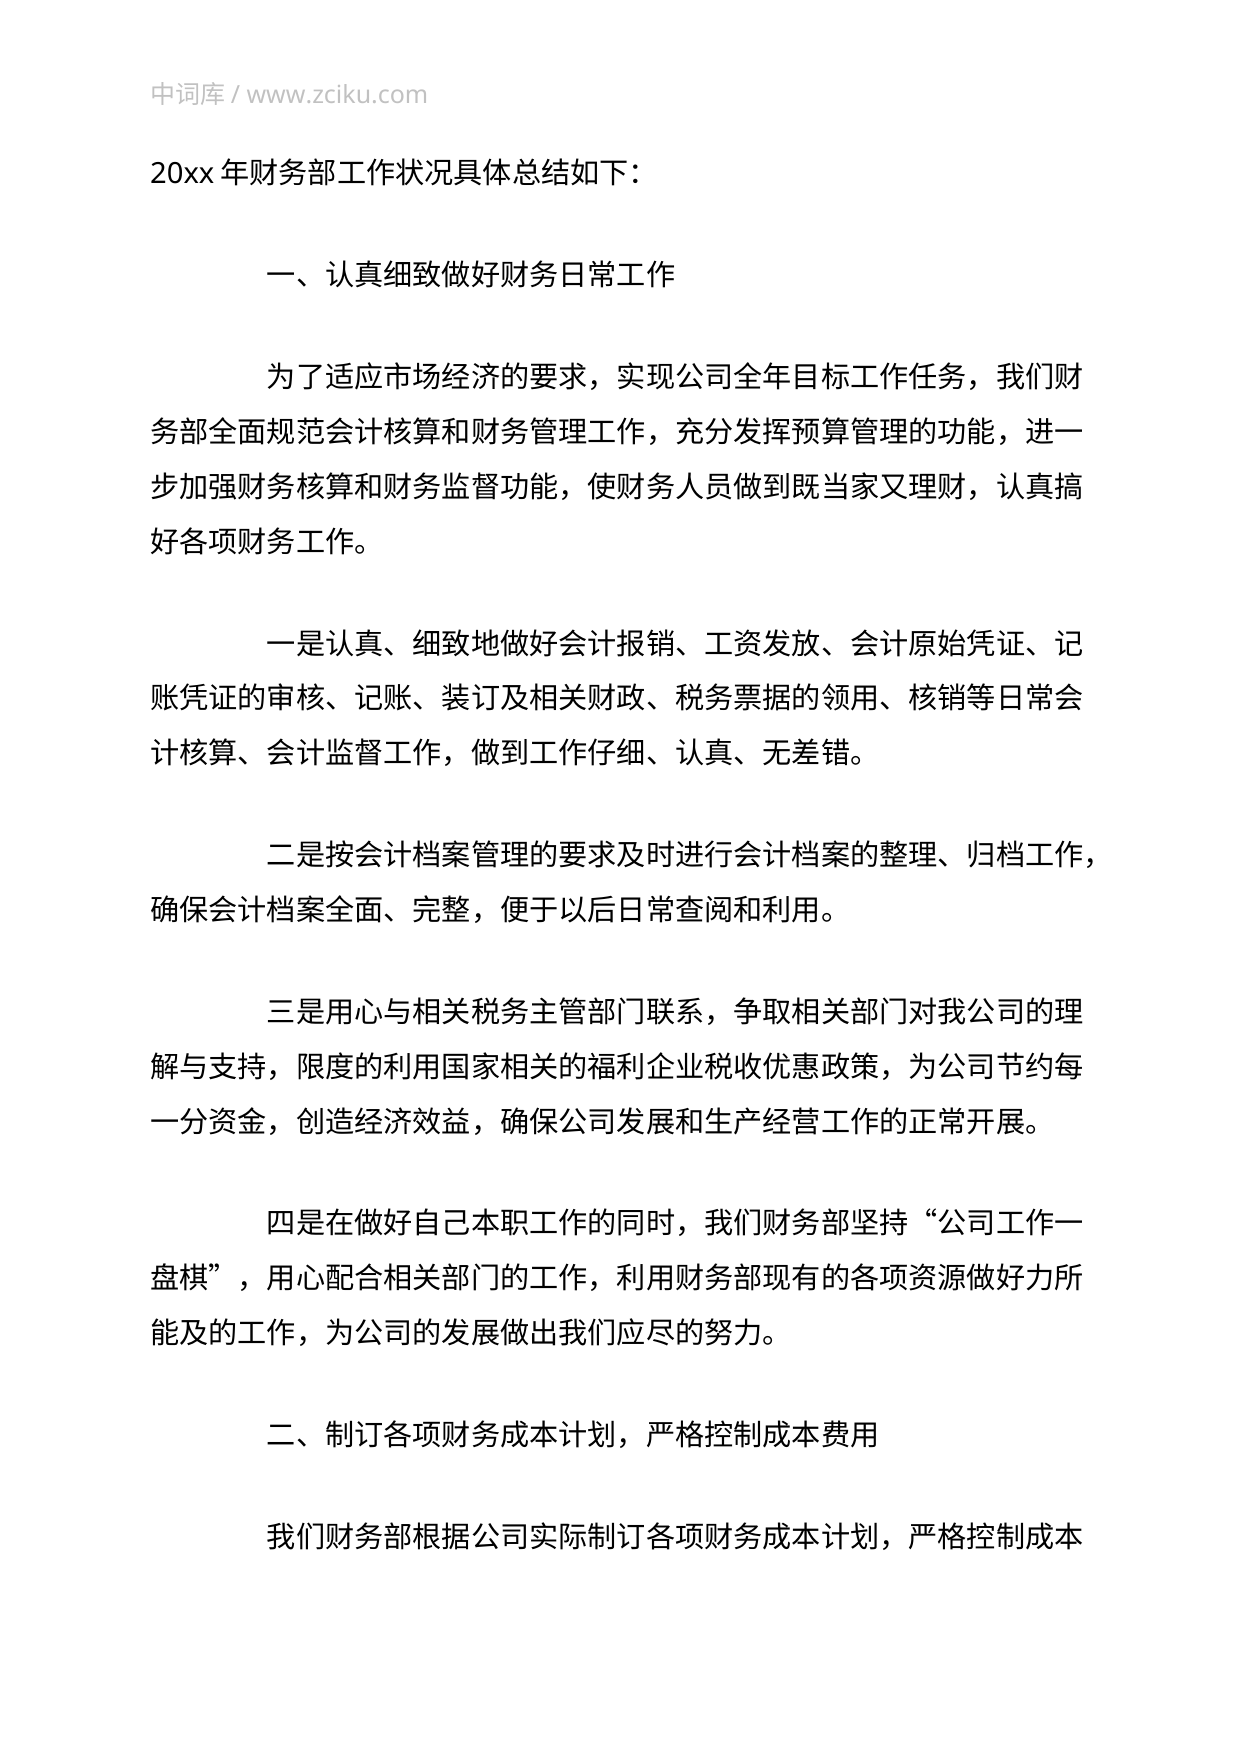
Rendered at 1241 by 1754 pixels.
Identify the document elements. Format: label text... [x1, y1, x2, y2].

text 一是认真、细致地做好会计报销、工资发放、会计原始凭证、记账凭证的审核、记账、装订及相关财政、税务票据的领用、核销等日常会计核算、会计监督工作，做到工作仔细、认真、无差错。 [150, 620, 1090, 772]
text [150, 1513, 1090, 1556]
text 一、认真细致做好财务日常工作 [150, 252, 1090, 294]
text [150, 150, 1090, 192]
text 三是用心与相关税务主管部门联系，争取相关部门对我公司的理解与支持，限度的利用国家相关的福利企业税收优惠政策，为公司节约每一分资金，创造经济效益，确保公司发展和生产经营工作的正常开展。 [150, 988, 1090, 1141]
text 为了适应市场经济的要求，实现公司全年目标工作任务，我们财务部全面规范会计核算和财务管理工作，充分发挥预算管理的功能，进一步加强财务核算和财务监督功能，使财务人员做到既当家又理财，认真搞好各项财务工作。 [150, 354, 1090, 561]
text 四是在做好自己本职工作的同时，我们财务部坚持“公司工作一盘棋”，用心配合相关部门的工作，利用财务部现有的各项资源做好力所能及的工作，为公司的发展做出我们应尽的努力。 [150, 1200, 1090, 1352]
text 二是按会计档案管理的要求及时进行会计档案的整理、归档工作，确保会计档案全面、完整，便于以后日常查阅和利用。 [150, 832, 1090, 929]
text 二、制订各项财务成本计划，严格控制成本费用 [150, 1412, 1090, 1454]
